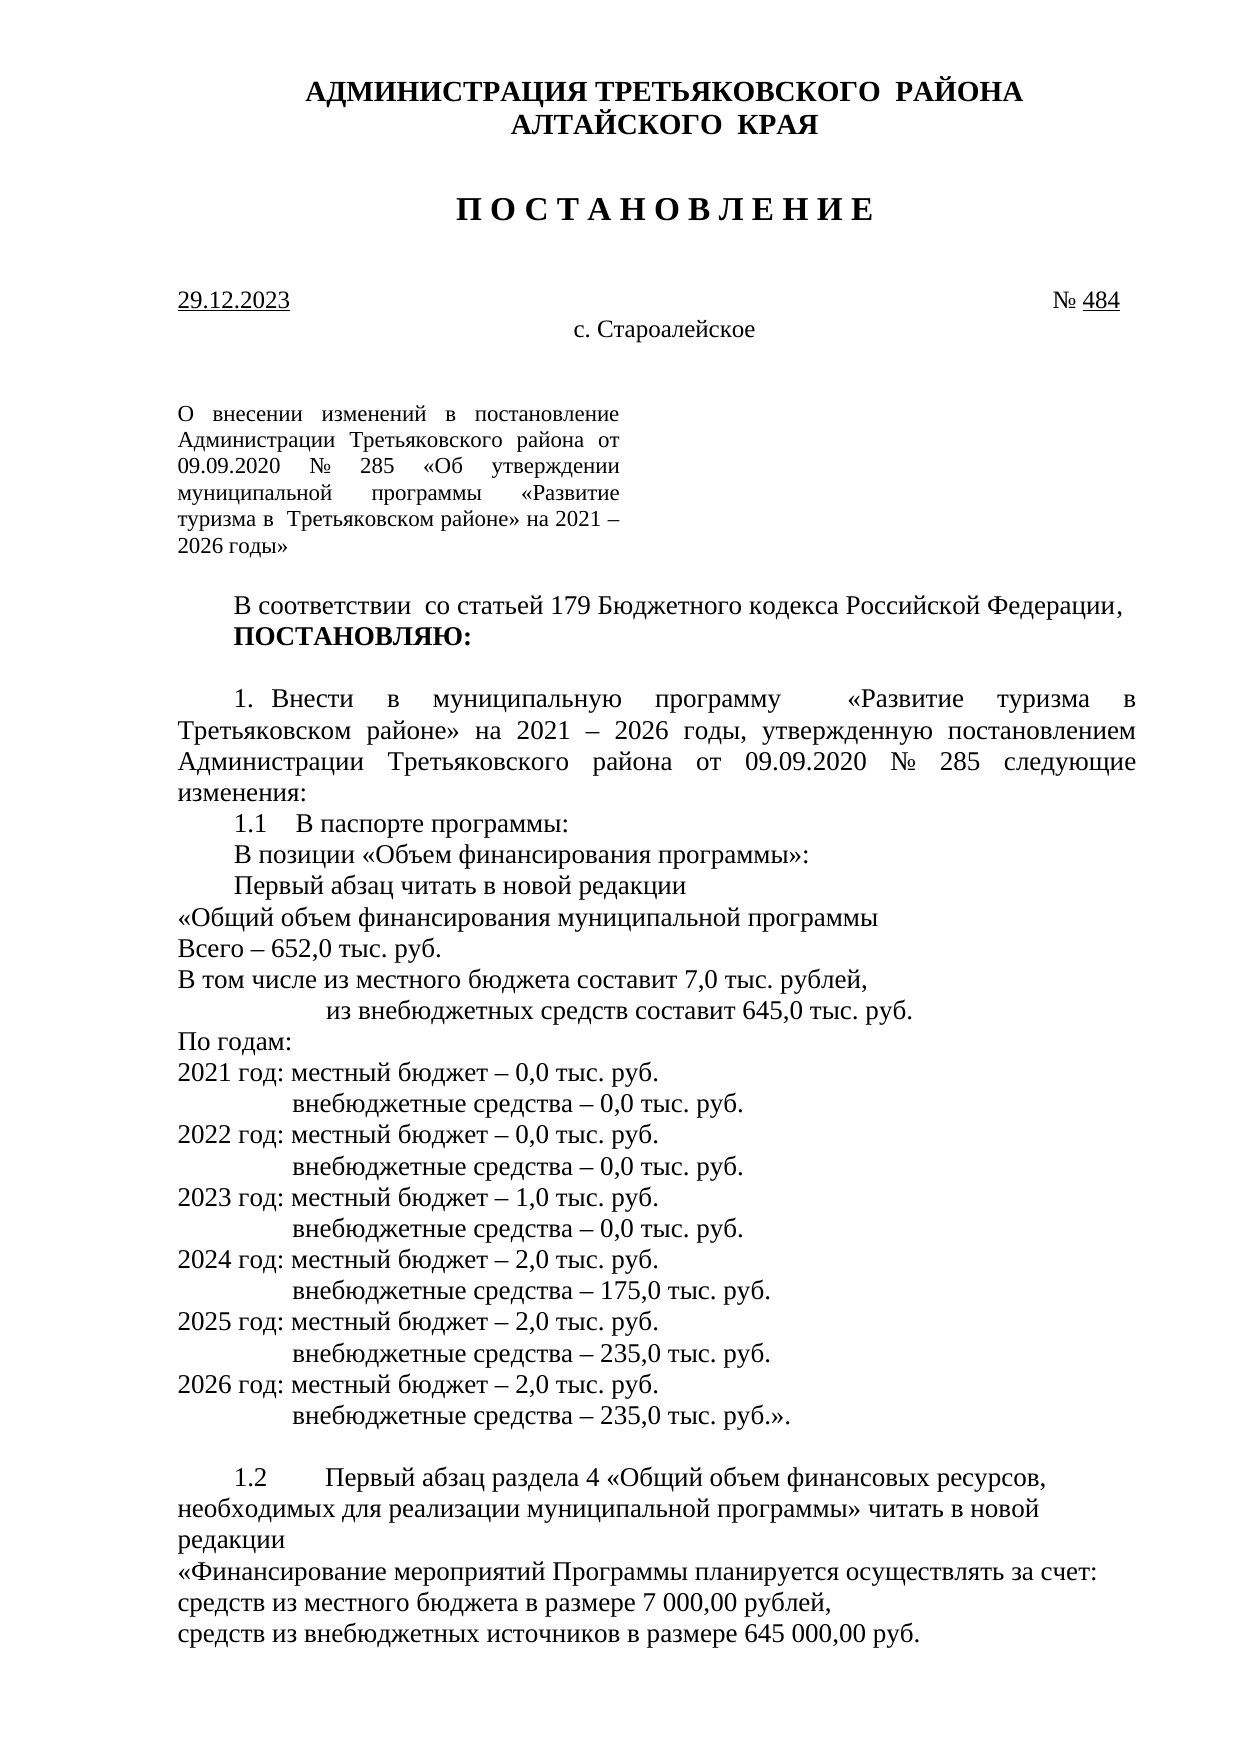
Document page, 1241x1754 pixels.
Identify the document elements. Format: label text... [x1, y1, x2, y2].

text 2021 год: местный бюджет – 0,0 тыс. руб. [177, 1056, 1152, 1087]
text из внебюджетных средств составит 645,0 тыс. руб. [177, 994, 1152, 1025]
text внебюджетные средства – 0,0 тыс. руб. [177, 1212, 1152, 1243]
subtitle П О С Т А Н О В Л Е Н И Е [177, 189, 1152, 227]
text средств из внебюджетных источников в размере 645 000,00 руб. [177, 1617, 1152, 1648]
subtitle с. Староалейское [177, 314, 1152, 342]
text Первый абзац читать в новой редакции [177, 869, 1137, 901]
text средств из местного бюджета в размере 7 000,00 рублей, [177, 1586, 1152, 1617]
text О внесении изменений в постановление Администрации Третьяковского района от 09.09.2020 № 285 «Об утверждении муниципальной программы «Развитие туризма в Третьяковском районе» на 2021 – 2026 годы» [177, 400, 620, 558]
text внебюджетные средства – 235,0 тыс. руб. [177, 1337, 1152, 1368]
text 2024 год: местный бюджет – 2,0 тыс. руб. [177, 1243, 1152, 1274]
text В том числе из местного бюджета составит 7,0 тыс. рублей, [177, 963, 1152, 994]
text 2025 год: местный бюджет – 2,0 тыс. руб. [177, 1306, 1152, 1337]
text «Общий объем финансирования муниципальной программы [177, 901, 1152, 932]
text Всего – 652,0 тыс. руб. [177, 932, 1152, 963]
subtitle 29.12.2023 № 484 [177, 285, 1152, 314]
text внебюджетные средства – 235,0 тыс. руб.». [177, 1399, 1152, 1430]
text 2022 год: местный бюджет – 0,0 тыс. руб. [177, 1119, 1152, 1150]
list В паспорте программы: [233, 807, 1137, 838]
text внебюджетные средства – 0,0 тыс. руб. [177, 1150, 1152, 1181]
text АЛТАЙСКОГО КРАЯ [177, 107, 1152, 141]
text По годам: [177, 1025, 1152, 1056]
text АДМИНИСТРАЦИЯ ТРЕТЬЯКОВСКОГО РАЙОНА [177, 74, 1152, 107]
text В соответствии со статьей 179 Бюджетного кодекса Российской Федерации, [177, 589, 1137, 620]
text 2023 год: местный бюджет – 1,0 тыс. руб. [177, 1181, 1152, 1212]
text ПОСТАНОВЛЯЮ: [177, 620, 1137, 651]
text 2026 год: местный бюджет – 2,0 тыс. руб. [177, 1368, 1152, 1399]
text «Финансирование мероприятий Программы планируется осуществлять за счет: [177, 1555, 1152, 1586]
list В позиции «Объем финансирования программы»: [177, 838, 1137, 869]
text внебюджетные средства – 0,0 тыс. руб. [177, 1087, 1152, 1119]
list Внести в муниципальную программу «Развитие туризма в Третьяковском районе» на 2021 – 2026 годы, утвержденную постановлением Администрации Третьяковского района от 09.09.2020 № 285 следующие изменения: [177, 683, 1137, 807]
text внебюджетные средства – 175,0 тыс. руб. [177, 1274, 1152, 1306]
list Первый абзац раздела 4 «Общий объем финансовых ресурсов, необходимых для реализации муниципальной программы» читать в новой редакции [177, 1461, 1152, 1555]
